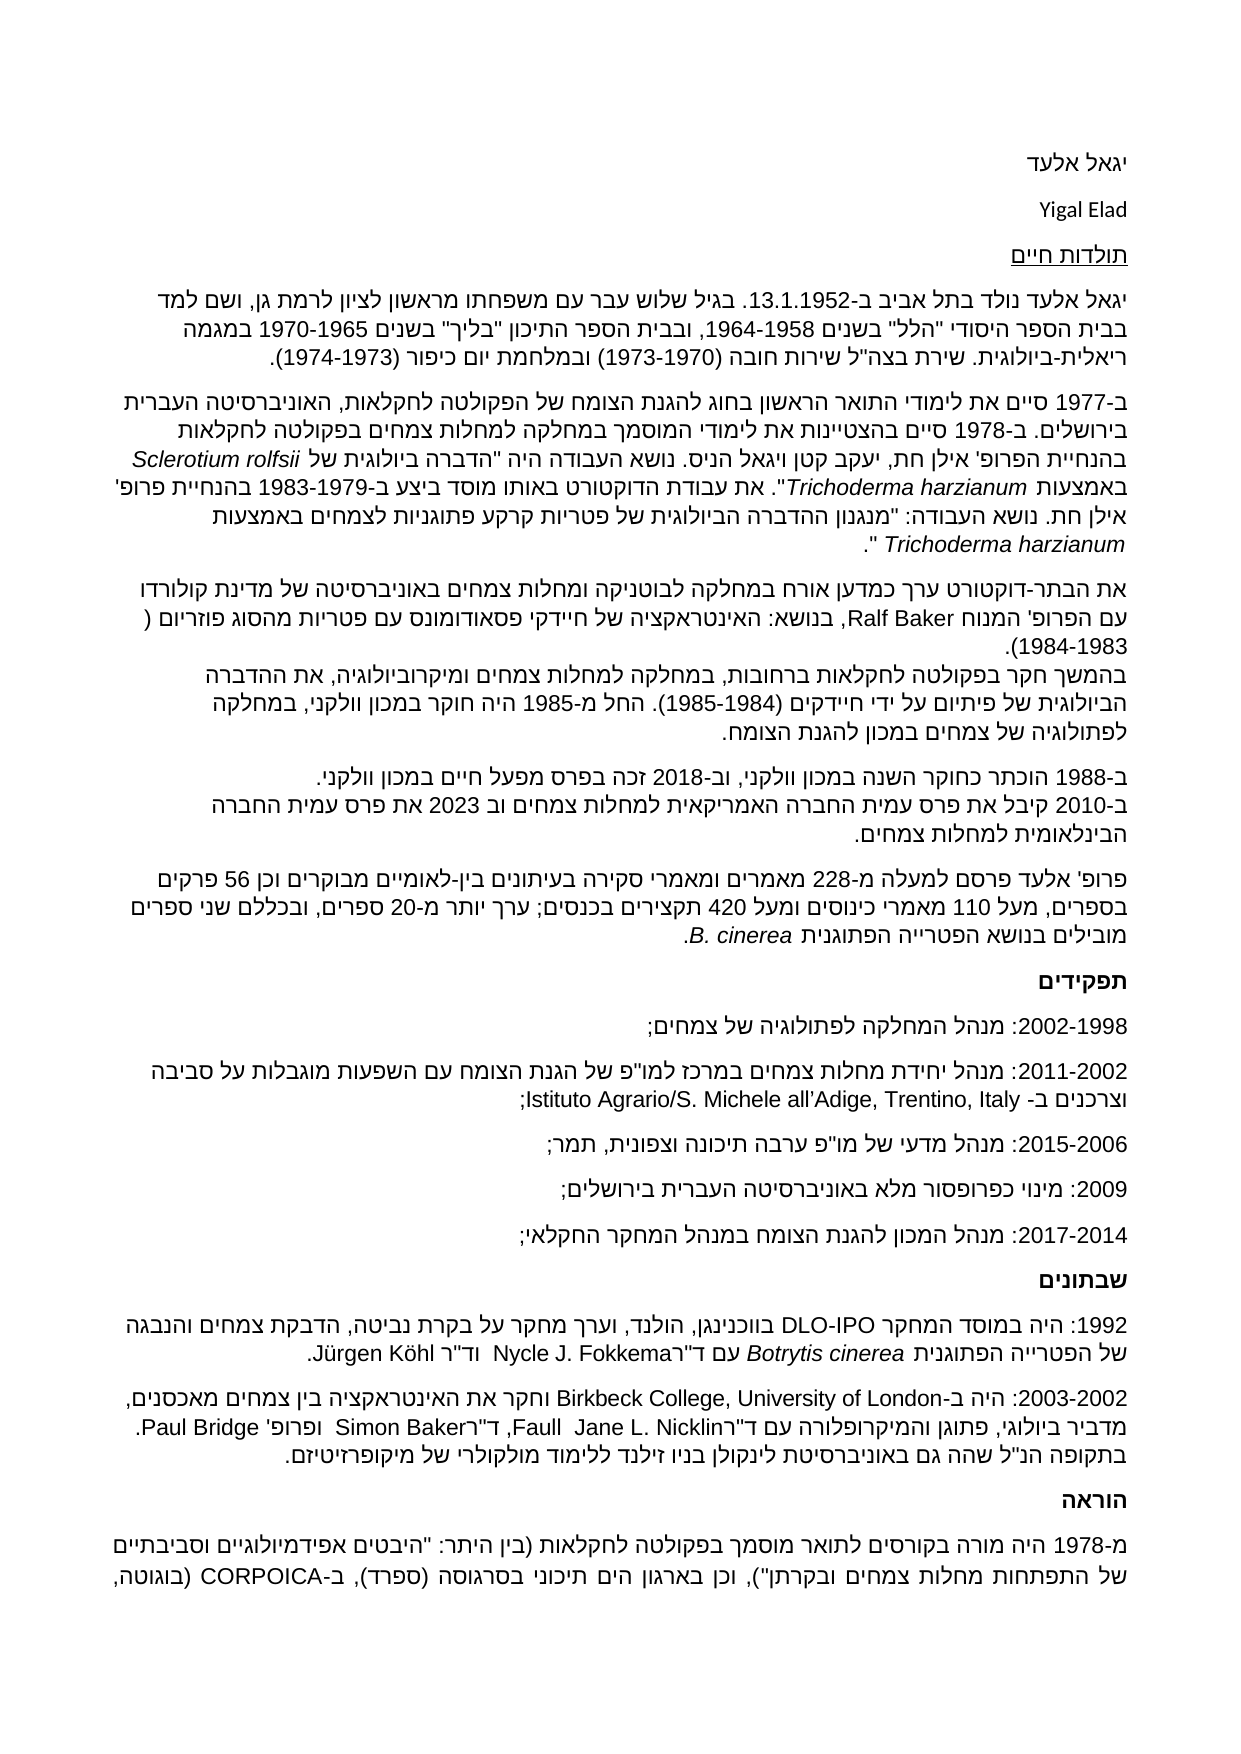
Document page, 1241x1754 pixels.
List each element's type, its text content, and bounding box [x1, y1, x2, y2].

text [112, 1532, 1128, 1589]
text 2015-2006: מנהל מדעי של מו"פ ערבה תיכונה וצפונית, תמר; [112, 1131, 1128, 1158]
text שבתונים [112, 1267, 1128, 1293]
text 2017-2014: מנהל המכון להגנת הצומח במנהל המחקר החקלאי; [112, 1222, 1128, 1248]
text Yigal Elad [112, 195, 1128, 223]
text הוראה [112, 1487, 1128, 1514]
text 2002-1998: מנהל המחלקה לפתולוגיה של צמחים; [112, 1013, 1128, 1039]
text 2003-2002: היה ב-Birkbeck College, University of London וחקר את האינטראקציה בין צמחים מאכסנים, מדביר ביולוגי, פתוגן והמיקרופלורה עם ד"רFaull Jane L. Nicklin, ד"רSimon Baker ופרופ' Paul Bridge. בתקופה הנ"ל שהה גם באוניברסיטת לינקולן בניו זילנד ללימוד מולקולרי של מיקופרזיטיזם. [112, 1385, 1128, 1468]
text תולדות חיים [112, 242, 1128, 268]
text יגאל אלעד נולד בתל אביב ב-13.1.1952. בגיל שלוש עבר עם משפחתו מראשון לציון לרמת גן, ושם למד בבית הספר היסודי "הלל" בשנים 1964-1958, ובבית הספר התיכון "בליך" בשנים 1970-1965 במגמה ריאלית-ביולוגית. שירת בצה"ל שירות חובה (1973-1970) ובמלחמת יום כיפור (1974-1973). [112, 287, 1128, 370]
text את הבתר-דוקטורט ערך כמדען אורח במחלקה לבוטניקה ומחלות צמחים באוניברסיטה של מדינת קולורדו עם הפרופ' המנוח Ralf Baker, בנושא: האינטראקציה של חיידקי פסאודומונס עם פטריות מהסוג פוזריום (1984-1983). בהמשך חקר בפקולטה לחקלאות ברחובות, במחלקה למחלות צמחים ומיקרוביולוגיה, את ההדברה הביולוגית של פיתיום על ידי חיידקים (1985-1984). החל מ-1985 היה חוקר במכון וולקני, במחלקה לפתולוגיה של צמחים במכון להגנת הצומח. [112, 576, 1128, 745]
text תפקידים [112, 968, 1128, 994]
text יגאל אלעד [112, 150, 1128, 176]
text 2009: מינוי כפרופסור מלא באוניברסיטה העברית בירושלים; [112, 1176, 1128, 1203]
text פרופ' אלעד פרסם למעלה מ-228 מאמרים ומאמרי סקירה בעיתונים בין-לאומיים מבוקרים וכן 56 פרקים בספרים, מעל 110 מאמרי כינוסים ומעל 420 תקצירים בכנסים; ערך יותר מ-20 ספרים, ובכללם שני ספרים מובילים בנושא הפטרייה הפתוגנית B. cinerea. [112, 866, 1128, 949]
text ב-1977 סיים את לימודי התואר הראשון בחוג להגנת הצומח של הפקולטה לחקלאות, האוניברסיטה העברית בירושלים. ב-1978 סיים בהצטיינות את לימודי המוסמך במחלקה למחלות צמחים בפקולטה לחקלאות בהנחיית הפרופ' אילן חת, יעקב קטן ויגאל הניס. נושא העבודה היה "הדברה ביולוגית של Sclerotium rolfsii באמצעות Trichoderma harzianum". את עבודת הדוקטורט באותו מוסד ביצע ב-1983-1979 בהנחיית פרופ' אילן חת. נושא העבודה: "מנגנון ההדברה הביולוגית של פטריות קרקע פתוגניות לצמחים באמצעות Trichoderma harzianum ". [112, 389, 1128, 558]
text 1992: היה במוסד המחקר DLO-IPO בווכנינגן, הולנד, וערך מחקר על בקרת נביטה, הדבקת צמחים והנבגה של הפטרייה הפתוגנית Botrytis cinerea עם ד"רNycle J. Fokkema וד"ר Jürgen Köhl. [112, 1312, 1128, 1367]
text ב-1988 הוכתר כחוקר השנה במכון וולקני, וב-2018 זכה בפרס מפעל חיים במכון וולקני. ב-2010 קיבל את פרס עמית החברה האמריקאית למחלות צמחים וב 2023 את פרס עמית החברה הבינלאומית למחלות צמחים. [112, 764, 1128, 847]
text 2011-2002: מנהל יחידת מחלות צמחים במרכז למו"פ של הגנת הצומח עם השפעות מוגבלות על סביבה וצרכנים ב- Istituto Agrario/S. Michele all’Adige, Trentino, Italy; [112, 1058, 1128, 1113]
